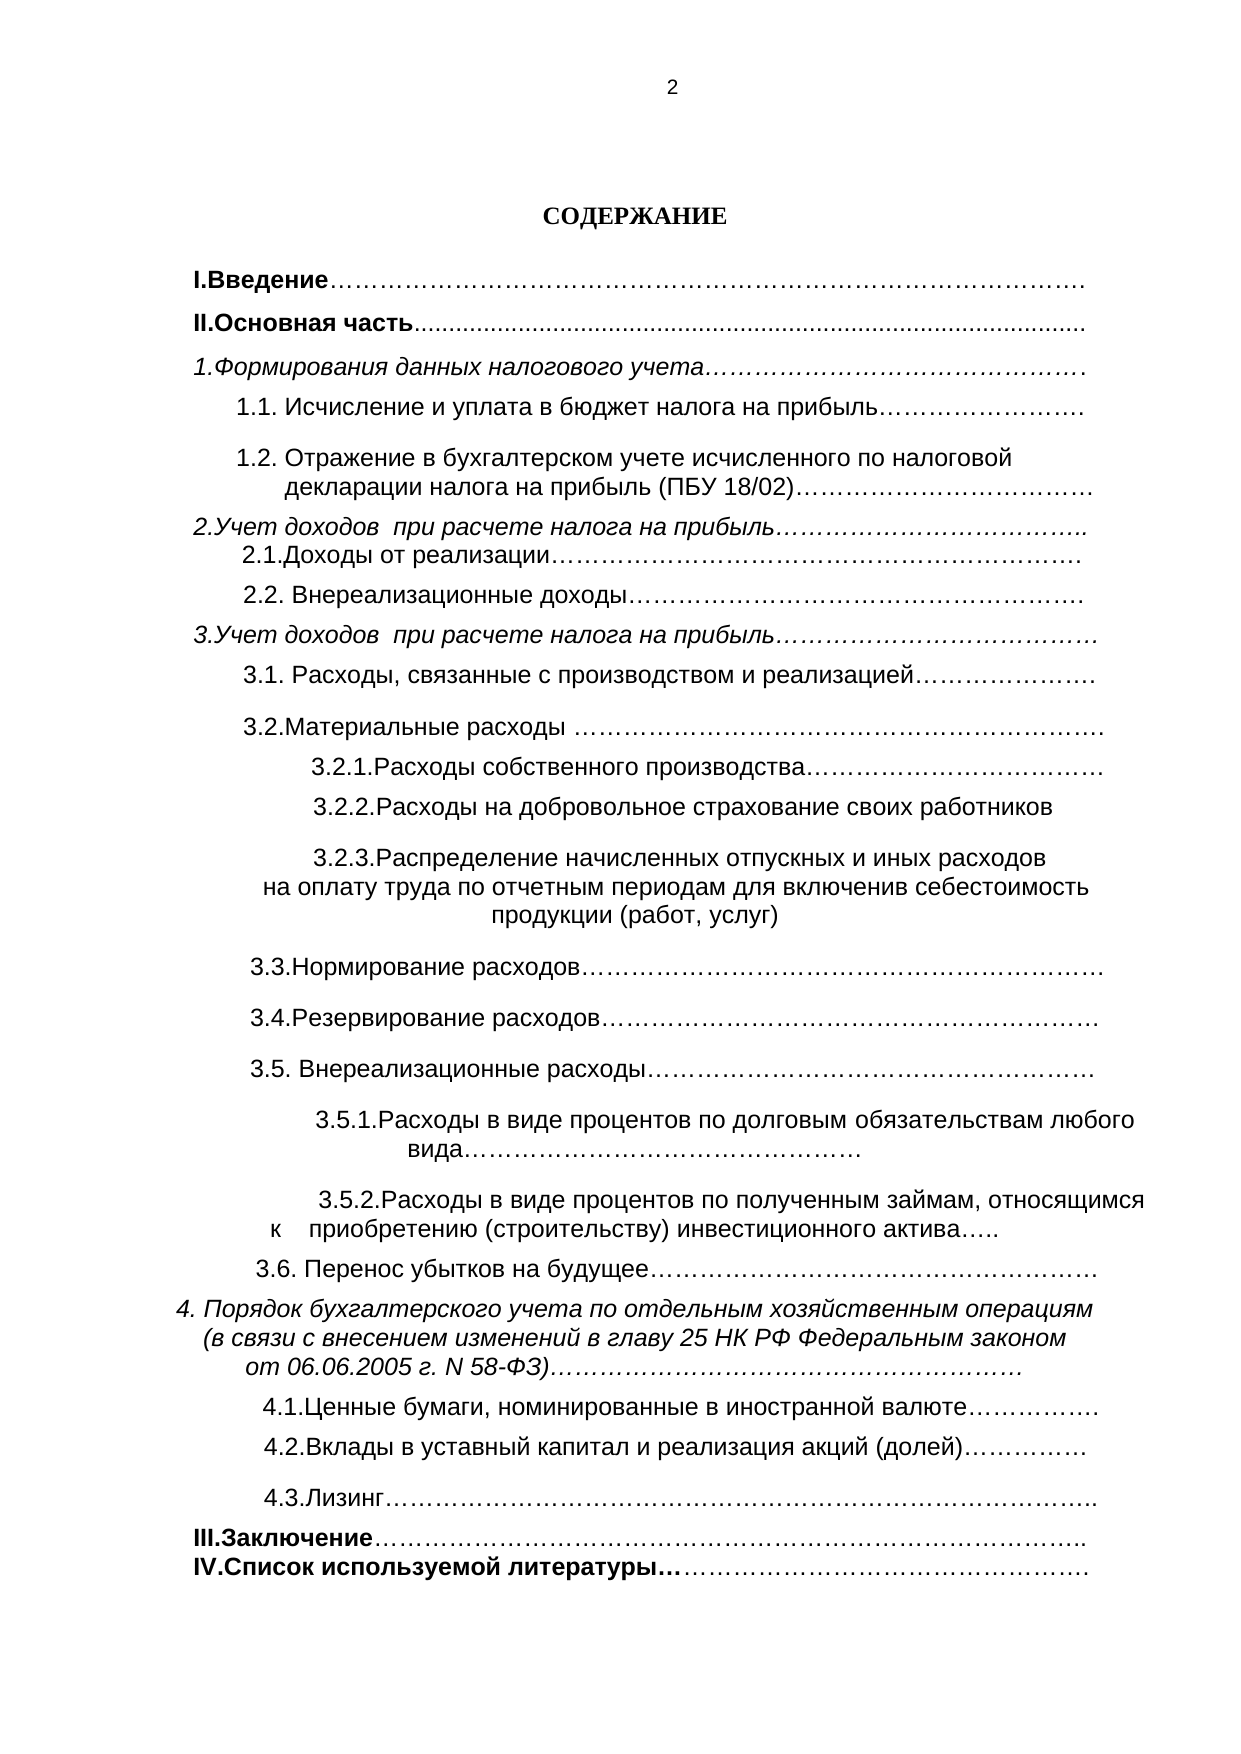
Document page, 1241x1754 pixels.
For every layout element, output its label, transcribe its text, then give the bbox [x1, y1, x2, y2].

text IV.Список используемой литературы……………………………………………. [118, 1551, 1152, 1580]
subtitle 1.1. Исчисление и уплата в бюджет налога на прибыль……………………. [118, 391, 1152, 420]
subtitle 3.2.Материальные расходы ………………………………………………………. [118, 711, 1152, 740]
text III.Заключение………………………………………………………………………….. [118, 1523, 1152, 1551]
text 4.1.Ценные бумаги, номинированные в иностранной валюте……………. [118, 1391, 1152, 1420]
text 3.6. Перенос убытков на будущее……………………………………………… [118, 1254, 1152, 1283]
subtitle 3.3.Нормирование расходов……………………………………………………… [118, 951, 1152, 980]
subtitle 3.5.1.Расходы в виде процентов по долговым обязательствам любого вида………………………………………… [118, 1105, 1152, 1163]
subtitle 4. Порядок бухгалтерского учета по отдельным хозяйственным операциям (в связи с внесением изменений в главу 25 НК РФ Федеральным законом от 06.06.2005 г. N 58-ФЗ)………………………………………………… [118, 1294, 1152, 1380]
subtitle 4.2.Вклады в уставный капитал и реализация акций (долей)…………… [118, 1431, 1152, 1460]
text 3.2.1.Расходы собственного производства……………………………… [118, 751, 1152, 780]
text 2.Учет доходов при расчете налога на прибыль……………………………….. [118, 511, 1152, 540]
subtitle 4.3.Лизинг………………………………………………………………………….. [118, 1483, 1152, 1511]
subtitle 3.5.2.Расходы в виде процентов по полученным займам, относящимся к приобретению (строительству) инвестиционного актива….. [118, 1185, 1152, 1243]
subtitle 3.1. Расходы, связанные с производством и реализацией…………………. [118, 660, 1152, 689]
subtitle 3.5. Внереализационные расходы……………………………………………… [118, 1054, 1152, 1083]
subtitle 3.2.3.Распределение начисленных отпускных и иных расходов на оплату труда по отчетным периодам для включенив себестоимость продукции (работ, услуг) [118, 843, 1152, 929]
text 2.1.Доходы от реализации………………………………………………………. [118, 540, 1152, 569]
subtitle 3.2.2.Расходы на добровольное страхование своих работников [118, 791, 1152, 820]
subtitle 3.4.Резервирование расходов…………………………………………………… [118, 1003, 1152, 1031]
subtitle 1.2. Отражение в бухгалтерском учете исчисленного по налоговой декларации налога на прибыль (ПБУ 18/02)……………………………… [118, 443, 1152, 500]
subtitle СОДЕРЖАНИЕ [118, 201, 1152, 230]
text 1.Формирования данных налогового учета………………………………………. [118, 351, 1152, 380]
text I.Введение………………………………………………………………………………. [118, 265, 1152, 294]
text 3.Учет доходов при расчете налога на прибыль………………………………… [118, 620, 1152, 649]
text II.Основная часть................................................................................................. [118, 308, 1152, 337]
subtitle 2.2. Внереализационные доходы………………………………………………. [118, 580, 1152, 609]
